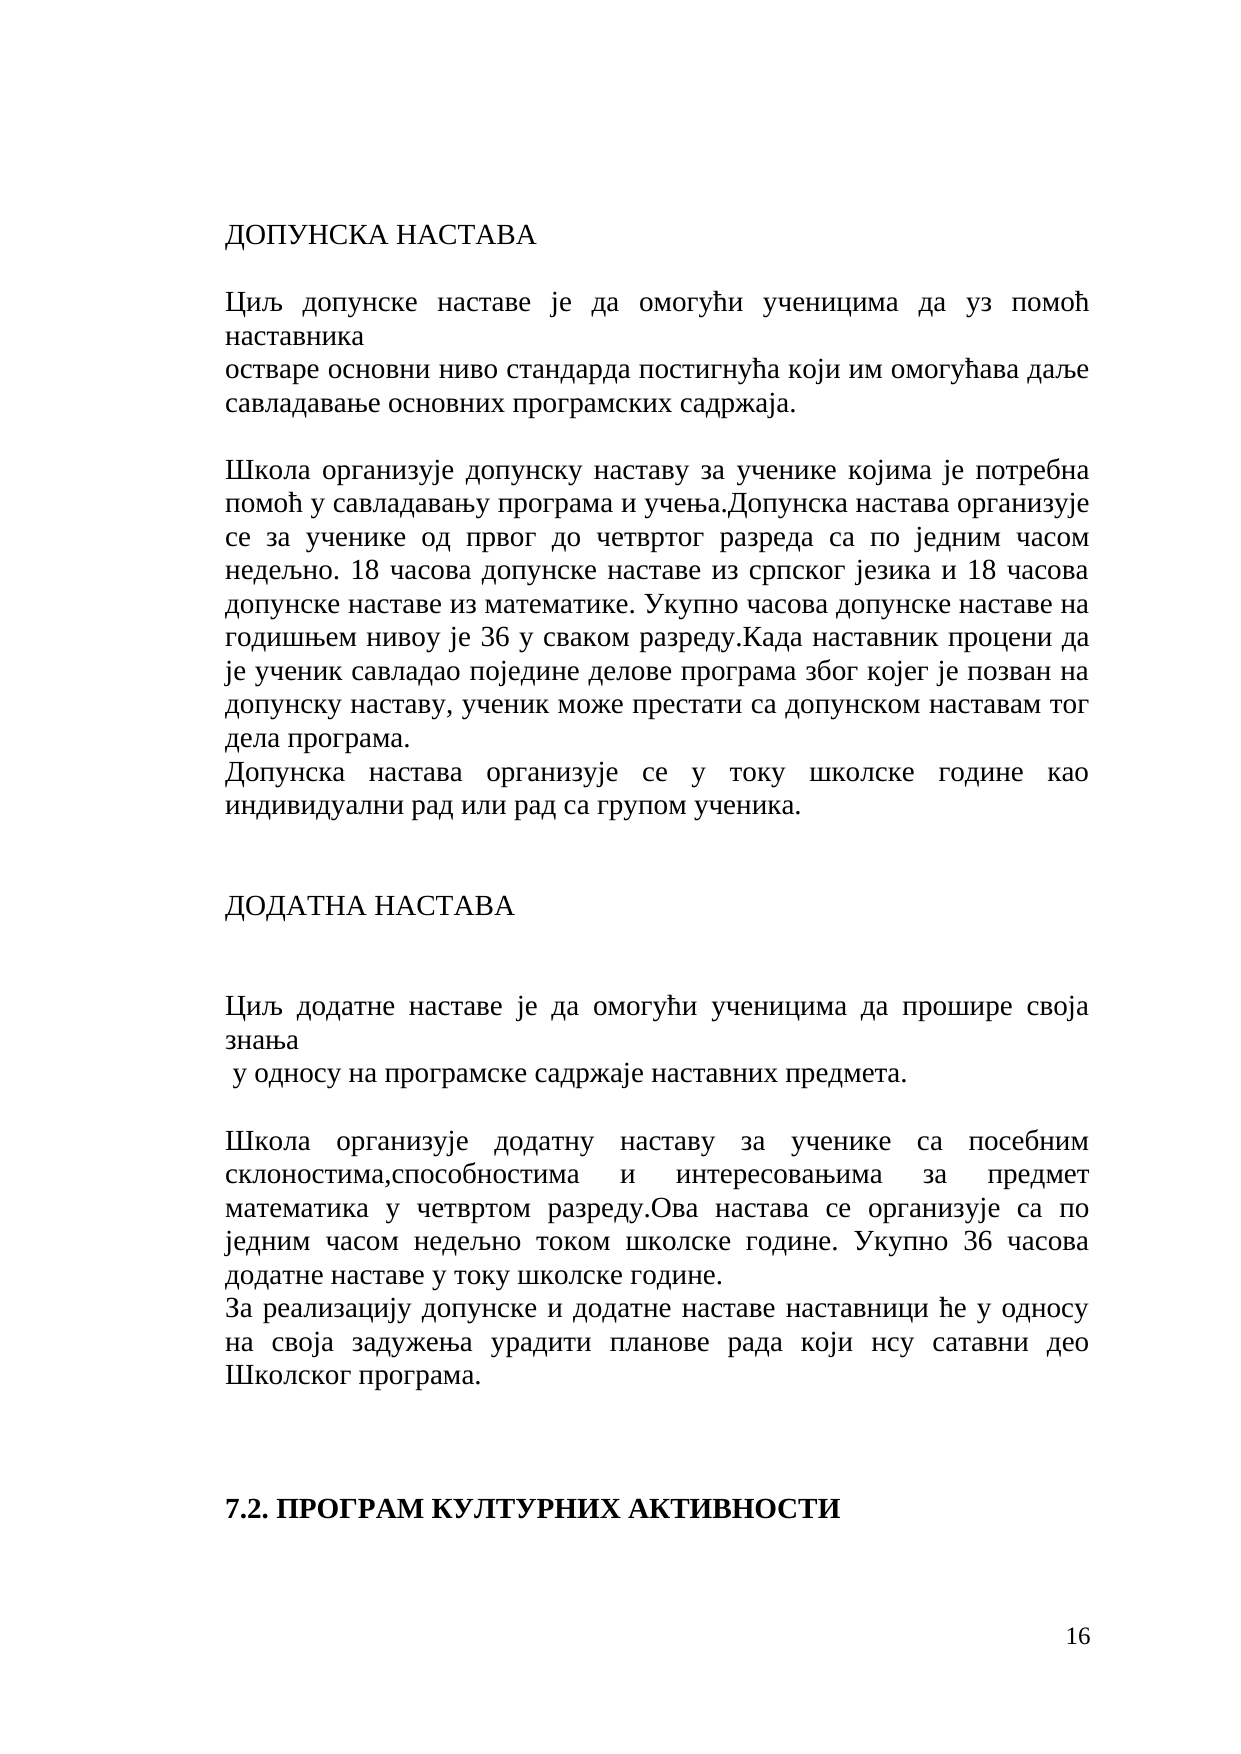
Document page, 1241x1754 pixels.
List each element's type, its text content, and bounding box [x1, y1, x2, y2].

text 7.2. ПРОГРАМ КУЛТУРНИХ АКТИВНОСТИ [225, 1492, 1090, 1525]
text За реализацију допунске и додатне наставе наставници ће у односу на своја задужења урадити планове рада који нсу сатавни део Школског програма. [225, 1290, 1090, 1391]
text у односу на програмске садржаје наставних предмета. [225, 1056, 1090, 1089]
text Допунска настава организује се у току школске године као индивидуални рад или рад са групом ученика. [225, 754, 1090, 821]
text ДОПУНСКА НАСТАВА [225, 217, 1090, 251]
text остваре основни ниво стандарда постигнућа који им омогућава даље савладавање основних програмских садржаја. [225, 351, 1090, 418]
text Школа организује додатну наставу за ученике са посебним склоностима,способностима и интересовањима за предмет математика у четвртом разреду.Ова настава се организује са по једним часом недељно током школске године. Укупно 36 часова додатне наставе у току школске године. [225, 1123, 1090, 1290]
text Циљ додатне наставе је да омогући ученицима да прошире своја знања [225, 988, 1090, 1056]
text Школа организује допунску наставу за ученике којима је потребна помоћ у савладавању програма и учења.Допунска настава организује се за ученике од првог до четвртог разреда са по једним часом недељно. 18 часова допунске наставе из српског језика и 18 часова допунске наставе из математике. Укупно часова допунске наставе на годишњем нивоу је 36 у сваком разреду.Када наставник процени да је ученик савладао поједине делове програма због којег је позван на допунску наставу, ученик може престати са допунском наставам тог дела програма. [225, 452, 1090, 754]
text ДОДАТНА НАСТАВА [225, 888, 1090, 921]
text Циљ допунске наставе је да омогући ученицима да уз помоћ наставника [225, 284, 1090, 351]
